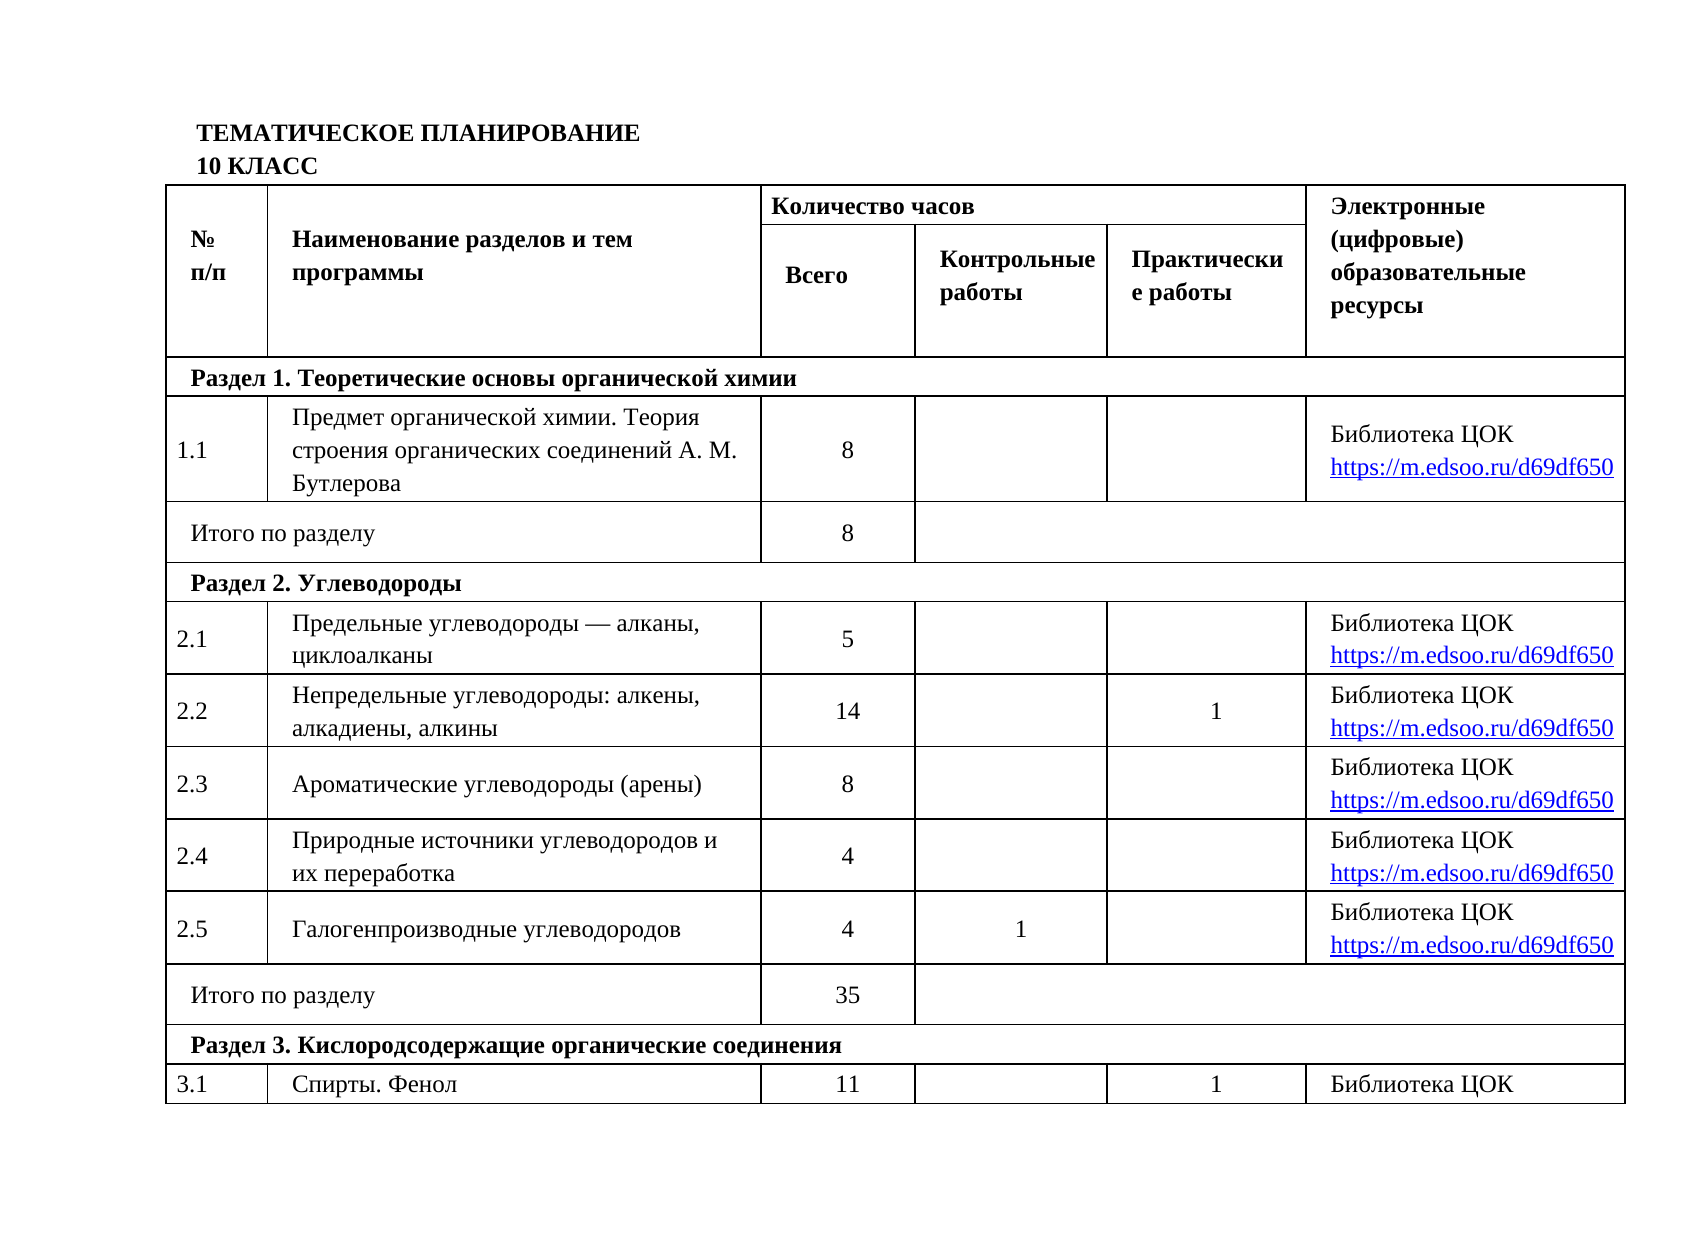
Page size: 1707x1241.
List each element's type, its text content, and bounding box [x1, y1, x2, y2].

table_cell Итого по разделу [167, 502, 760, 561]
table_cell [916, 965, 1624, 1023]
table_cell Итого по разделу [167, 965, 760, 1023]
table_cell Всего [762, 225, 914, 356]
table_cell Природные источники углеводородов и их переработка [268, 820, 760, 890]
table_cell 2.3 [167, 747, 267, 818]
table_cell Непредельные углеводороды: алкены, алкадиены, алкины [268, 675, 760, 746]
table_cell [916, 820, 1106, 890]
table_cell [916, 1065, 1106, 1103]
table_cell 14 [762, 675, 914, 746]
table_cell [916, 502, 1624, 561]
table_cell [916, 675, 1106, 746]
table_cell Раздел 2. Углеводороды [167, 563, 1624, 601]
table_cell Библиотека ЦОК https://m.edsoo.ru/d69df650 [1307, 820, 1624, 890]
table_cell 8 [762, 502, 914, 561]
table_cell 2.5 [167, 892, 267, 963]
table_cell [916, 397, 1106, 501]
table_cell [1108, 747, 1305, 818]
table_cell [1307, 1065, 1624, 1103]
table_cell Предмет органической химии. Теория строения органических соединений А. М. Бутлерова [268, 397, 760, 501]
table_cell Раздел 1. Теоретические основы органической химии [167, 358, 1624, 395]
text 10 КЛАСС [190, 151, 1618, 180]
table_cell 1 [1108, 675, 1305, 746]
table_cell [916, 747, 1106, 818]
table_cell Ароматические углеводороды (арены) [268, 747, 760, 818]
table_cell Библиотека ЦОК https://m.edsoo.ru/d69df650 [1307, 747, 1624, 818]
table_cell Библиотека ЦОК https://m.edsoo.ru/d69df650 [1307, 602, 1624, 673]
table_cell 1.1 [167, 397, 267, 501]
table_header Наименование разделов и тем программы [268, 186, 760, 356]
table_cell Библиотека ЦОК https://m.edsoo.ru/d69df650 [1307, 675, 1624, 746]
table_cell 8 [762, 397, 914, 501]
table_cell 1 [1108, 1065, 1305, 1103]
table_cell 4 [762, 820, 914, 890]
table_cell [1108, 820, 1305, 890]
table_cell 5 [762, 602, 914, 673]
text ТЕМАТИЧЕСКОЕ ПЛАНИРОВАНИЕ [190, 118, 1618, 147]
table_cell Библиотека ЦОК https://m.edsoo.ru/d69df650 [1307, 397, 1624, 501]
table_header Количество часов [762, 186, 1305, 223]
table_header Электронные (цифровые) образовательные ресурсы [1307, 186, 1624, 356]
table_cell Спирты. Фенол [268, 1065, 760, 1103]
table_cell Контрольные работы [916, 225, 1106, 356]
table_cell Предельные углеводороды — алканы, циклоалканы [268, 602, 760, 673]
table_cell 35 [762, 965, 914, 1023]
table_cell Раздел 3. Кислородсодержащие органические соединения [167, 1025, 1624, 1063]
table_cell 1 [916, 892, 1106, 963]
table_cell [1108, 602, 1305, 673]
table_header № п/п [167, 186, 267, 356]
table_cell Галогенпроизводные углеводородов [268, 892, 760, 963]
table_cell 11 [762, 1065, 914, 1103]
table_cell 2.2 [167, 675, 267, 746]
table_cell Практические работы [1108, 225, 1305, 356]
table_cell 2.4 [167, 820, 267, 890]
table_cell 2.1 [167, 602, 267, 673]
table_cell [1108, 892, 1305, 963]
table_cell 4 [762, 892, 914, 963]
table_cell [1108, 397, 1305, 501]
table_cell 8 [762, 747, 914, 818]
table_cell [1307, 892, 1624, 963]
table_cell [916, 602, 1106, 673]
table_cell 3.1 [167, 1065, 267, 1103]
